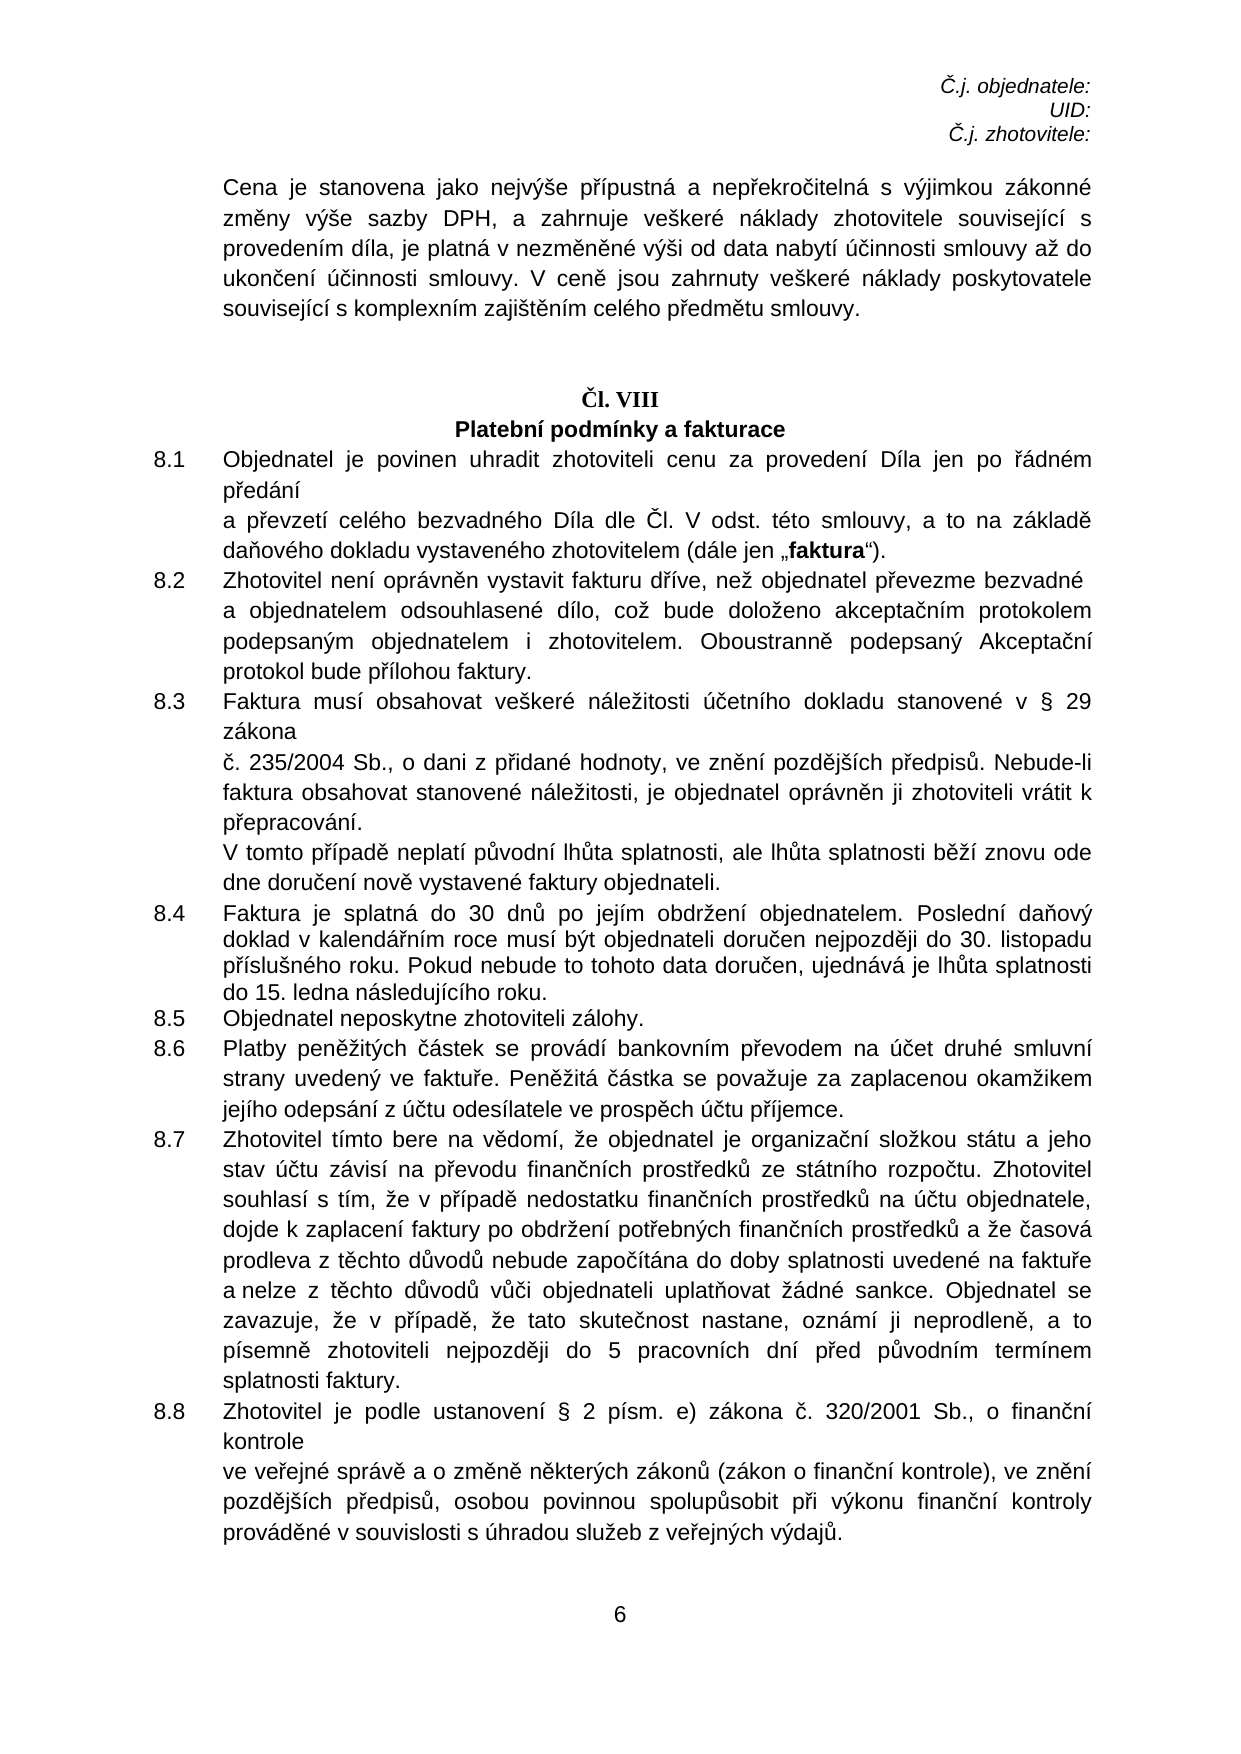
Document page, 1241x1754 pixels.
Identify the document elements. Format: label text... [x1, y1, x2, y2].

text Cena je stanovena jako nejvýše přípustná a nepřekročitelná s výjimkou zákonné změny výše sazby DPH, a zahrnuje veškeré náklady zhotovitele související s provedením díla, je platná v nezměněné výši od data nabytí účinnosti smlouvy až do ukončení účinnosti smlouvy. V ceně jsou zahrnuty veškeré náklady poskytovatele související s komplexním zajištěním celého předmětu smlouvy. [223, 174, 1093, 322]
list Platební podmínky a fakturace [148, 386, 1093, 442]
list Zhotovitel je podle ustanovení § 2 písm. e) zákona č. 320/2001 Sb., o finanční kontrole ve veřejné správě a o změně některých zákonů (zákon o finanční kontrole), ve znění pozdějších předpisů, osobou povinnou spolupůsobit při výkonu finanční kontroly prováděné v souvislosti s úhradou služeb z veřejných výdajů. [185, 1398, 1093, 1545]
list Objednatel neposkytne zhotoviteli zálohy. [185, 1005, 1093, 1031]
list Objednatel je povinen uhradit zhotoviteli cenu za provedení Díla jen po řádném předání a převzetí celého bezvadného Díla dle Čl. V odst. této smlouvy, a to na základě daňového dokladu vystaveného zhotovitelem (dále jen „faktura“). [185, 446, 1093, 563]
list Zhotovitel není oprávněn vystavit fakturu dříve, než objednatel převezme bezvadné a objednatelem odsouhlasené dílo, což bude doloženo akceptačním protokolem podepsaným objednatelem i zhotovitelem. Oboustranně podepsaný Akceptační protokol bude přílohou faktury. [185, 567, 1093, 684]
list Faktura je splatná do 30 dnů po jejím obdržení objednatelem. Poslední daňový doklad v kalendářním roce musí být objednateli doručen nejpozději do 30. listopadu příslušného roku. Pokud nebude to tohoto data doručen, ujednává je lhůta splatnosti do 15. ledna následujícího roku. [185, 899, 1093, 1005]
list Faktura musí obsahovat veškeré náležitosti účetního dokladu stanovené v § 29 zákona č. 235/2004 Sb., o dani z přidané hodnoty, ve znění pozdějších předpisů. Nebude-li faktura obsahovat stanovené náležitosti, je objednatel oprávněn ji zhotoviteli vrátit k přepracování. V tomto případě neplatí původní lhůta splatnosti, ale lhůta splatnosti běží znovu ode dne doručení nově vystavené faktury objednateli. [185, 688, 1093, 896]
list Platby peněžitých částek se provádí bankovním převodem na účet druhé smluvní strany uvedený ve faktuře. Peněžitá částka se považuje za zaplacenou okamžikem jejího odepsání z účtu odesílatele ve prospěch účtu příjemce. [185, 1035, 1093, 1122]
list Zhotovitel tímto bere na vědomí, že objednatel je organizační složkou státu a jeho stav účtu závisí na převodu finančních prostředků ze státního rozpočtu. Zhotovitel souhlasí s tím, že v případě nedostatku finančních prostředků na účtu objednatele, dojde k zaplacení faktury po obdržení potřebných finančních prostředků a že časová prodleva z těchto důvodů nebude započítána do doby splatnosti uvedené na faktuře a nelze z těchto důvodů vůči objednateli uplatňovat žádné sankce. Objednatel se zavazuje, že v případě, že tato skutečnost nastane, oznámí ji neprodleně, a to písemně zhotoviteli nejpozději do 5 pracovních dní před původním termínem splatnosti faktury. [185, 1126, 1093, 1394]
